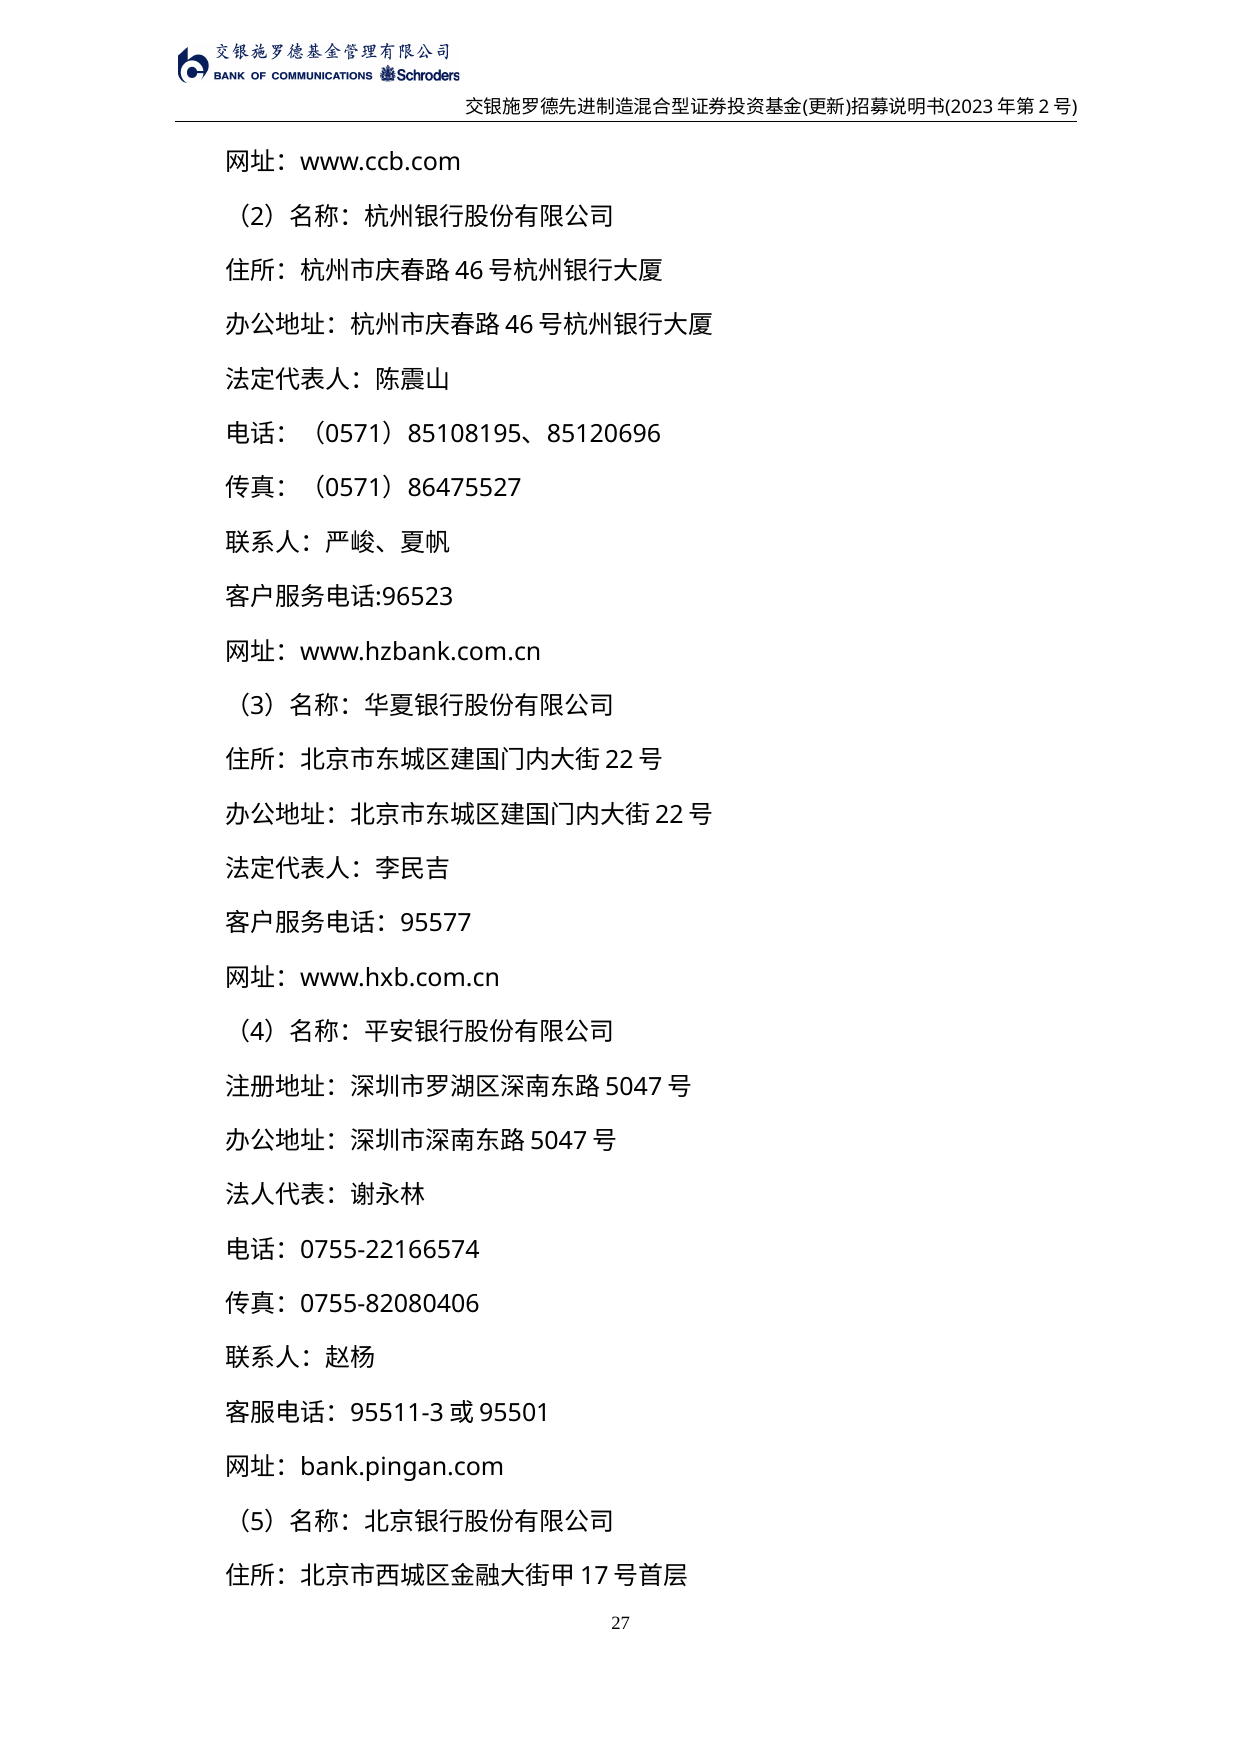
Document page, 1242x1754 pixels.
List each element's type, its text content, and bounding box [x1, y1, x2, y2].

text 注册地址：深圳市罗湖区深南东路5047号 [175, 1066, 1077, 1102]
text 网址：www.hxb.com.cn [175, 957, 1077, 993]
text （3）名称：华夏银行股份有限公司 [175, 685, 1077, 722]
text 网址：www.ccb.com [175, 142, 1077, 178]
text 法人代表：谢永林 [175, 1175, 1077, 1211]
text 法定代表人：李民吉 [175, 848, 1077, 885]
text （5）名称：北京银行股份有限公司 [175, 1501, 1077, 1537]
text 网址：bank.pingan.com [175, 1447, 1077, 1483]
text 住所：北京市东城区建国门内大街22号 [175, 740, 1077, 776]
text 网址：www.hzbank.com.cn [175, 631, 1077, 667]
text 客户服务电话:96523 [175, 577, 1077, 613]
picture [178, 43, 460, 83]
text 住所：杭州市庆春路46号杭州银行大厦 [175, 250, 1077, 287]
text 联系人：赵杨 [175, 1338, 1077, 1374]
text 办公地址：深圳市深南东路5047号 [175, 1120, 1077, 1157]
text 传真：0755-82080406 [175, 1283, 1077, 1320]
text 客户服务电话：95577 [175, 903, 1077, 939]
text 联系人：严峻、夏帆 [175, 522, 1077, 558]
text 法定代表人：陈震山 [175, 359, 1077, 395]
text 客服电话：95511-3或95501 [175, 1392, 1077, 1428]
text 电话：0755-22166574 [175, 1229, 1077, 1265]
text 住所：北京市西城区金融大街甲17号首层 [175, 1555, 1077, 1592]
text 电话：（0571）85108195、85120696 [175, 413, 1077, 450]
text 传真：（0571）86475527 [175, 468, 1077, 504]
text 办公地址：北京市东城区建国门内大街22号 [175, 794, 1077, 830]
text （2）名称：杭州银行股份有限公司 [175, 196, 1077, 232]
text （4）名称：平安银行股份有限公司 [175, 1012, 1077, 1048]
text 办公地址：杭州市庆春路46号杭州银行大厦 [175, 305, 1077, 341]
